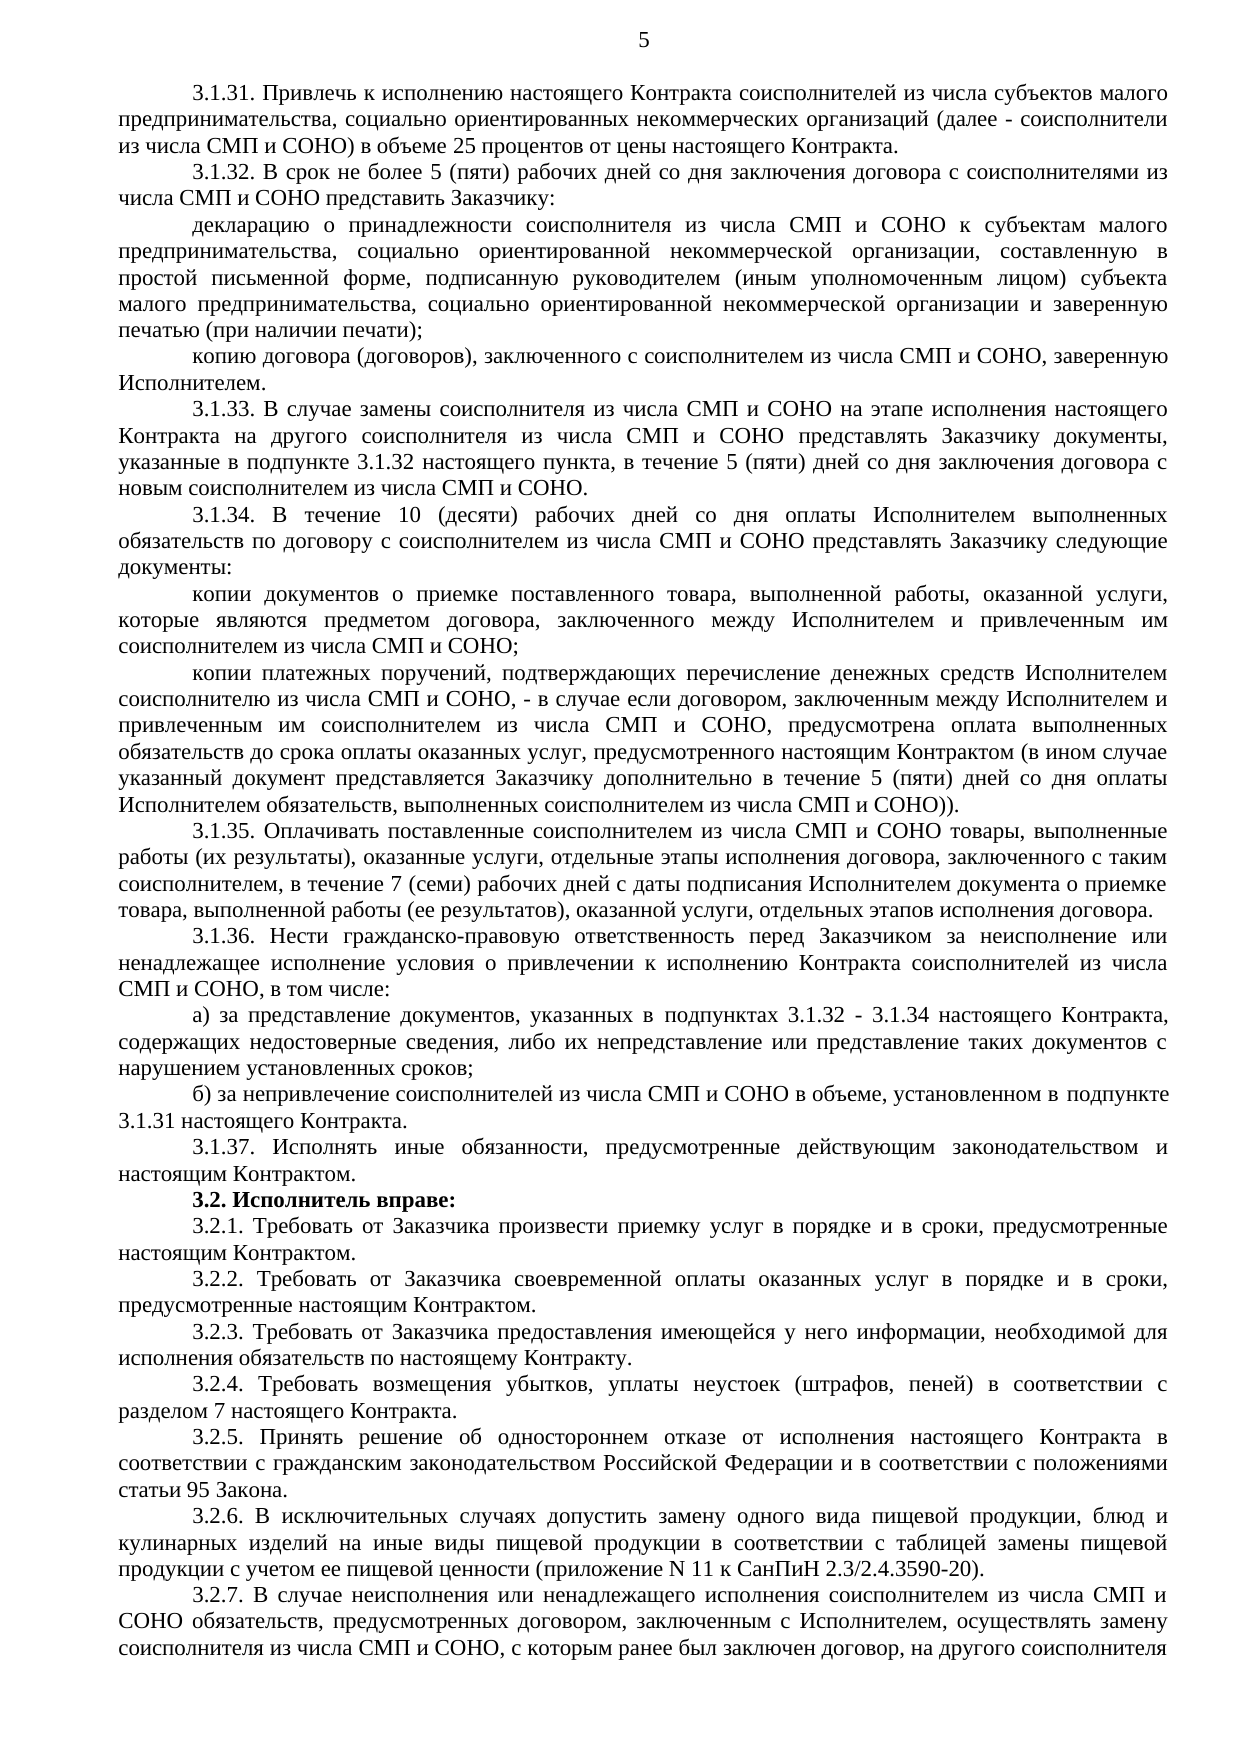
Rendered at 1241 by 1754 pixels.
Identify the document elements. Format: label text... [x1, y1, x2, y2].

text 3.1.32. В срок не более 5 (пяти) рабочих дней со дня заключения договора с соисполнителями из числа СМП и СОНО представить Заказчику: [118, 158, 1169, 211]
text декларацию о принадлежности соисполнителя из числа СМП и СОНО к субъектам малого предпринимательства, социально ориентированной некоммерческой организации, составленную в простой письменной форме, подписанную руководителем (иным уполномоченным лицом) субъекта малого предпринимательства, социально ориентированной некоммерческой организации и заверенную печатью (при наличии печати); [118, 211, 1169, 343]
text 3.1.36. Нести гражданско-правовую ответственность перед Заказчиком за неисполнение или ненадлежащее исполнение условия о привлечении к исполнению Контракта соисполнителей из числа СМП и СОНО, в том числе: [118, 922, 1169, 1001]
text 3.1.34. В течение 10 (десяти) рабочих дней со дня оплаты Исполнителем выполненных обязательств по договору с соисполнителем из числа СМП и СОНО представлять Заказчику следующие документы: [118, 501, 1169, 580]
text 3.2. Исполнитель вправе: [118, 1186, 1169, 1212]
text а) за представление документов, указанных в подпунктах 3.1.32 - 3.1.34 настоящего Контракта, содержащих недостоверные сведения, либо их непредставление или представление таких документов с нарушением установленных сроков; [118, 1001, 1169, 1081]
text 3.2.5. Принять решение об одностороннем отказе от исполнения настоящего Контракта в соответствии с гражданским законодательством Российской Федерации и в соответствии с положениями статьи 95 Закона. [118, 1423, 1169, 1502]
text 3.2.6. В исключительных случаях допустить замену одного вида пищевой продукции, блюд и кулинарных изделий на иные виды пищевой продукции в соответствии с таблицей замены пищевой продукции с учетом ее пищевой ценности (приложение N 11 к СанПиН 2.3/2.4.3590-20). [118, 1502, 1169, 1581]
text 3.2.2. Требовать от Заказчика своевременной оплаты оказанных услуг в порядке и в сроки, предусмотренные настоящим Контрактом. [118, 1265, 1169, 1318]
text 3.1.31. Привлечь к исполнению настоящего Контракта соисполнителей из числа субъектов малого предпринимательства, социально ориентированных некоммерческих организаций (далее - соисполнители из числа СМП и СОНО) в объеме 25 процентов от цены настоящего Контракта. [118, 79, 1169, 158]
text б) за непривлечение соисполнителей из числа СМП и СОНО в объеме, установленном в подпункте 3.1.31 настоящего Контракта. [118, 1081, 1169, 1133]
text 3.1.33. В случае замены соисполнителя из числа СМП и СОНО на этапе исполнения настоящего Контракта на другого соисполнителя из числа СМП и СОНО представлять Заказчику документы, указанные в подпункте 3.1.32 настоящего пункта, в течение 5 (пяти) дней со дня заключения договора с новым соисполнителем из числа СМП и СОНО. [118, 395, 1169, 501]
text копии документов о приемке поставленного товара, выполненной работы, оказанной услуги, которые являются предметом договора, заключенного между Исполнителем и привлеченным им соисполнителем из числа СМП и СОНО; [118, 580, 1169, 659]
text 3.2.4. Требовать возмещения убытков, уплаты неустоек (штрафов, пеней) в соответствии с разделом 7 настоящего Контракта. [118, 1370, 1169, 1423]
text копии платежных поручений, подтверждающих перечисление денежных средств Исполнителем соисполнителю из числа СМП и СОНО, - в случае если договором, заключенным между Исполнителем и привлеченным им соисполнителем из числа СМП и СОНО, предусмотрена оплата выполненных обязательств до срока оплаты оказанных услуг, предусмотренного настоящим Контрактом (в ином случае указанный документ представляется Заказчику дополнительно в течение 5 (пяти) дней со дня оплаты Исполнителем обязательств, выполненных соисполнителем из числа СМП и СОНО)). [118, 659, 1169, 817]
text 3.1.37. Исполнять иные обязанности, предусмотренные действующим законодательством и настоящим Контрактом. [118, 1133, 1169, 1186]
text 3.1.35. Оплачивать поставленные соисполнителем из числа СМП и СОНО товары, выполненные работы (их результаты), оказанные услуги, отдельные этапы исполнения договора, заключенного с таким соисполнителем, в течение 7 (семи) рабочих дней с даты подписания Исполнителем документа о приемке товара, выполненной работы (ее результатов), оказанной услуги, отдельных этапов исполнения договора. [118, 817, 1169, 922]
text 3.2.3. Требовать от Заказчика предоставления имеющейся у него информации, необходимой для исполнения обязательств по настоящему Контракту. [118, 1318, 1169, 1370]
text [118, 1581, 1169, 1660]
text 3.2.1. Требовать от Заказчика произвести приемку услуг в порядке и в сроки, предусмотренные настоящим Контрактом. [118, 1212, 1169, 1265]
text копию договора (договоров), заключенного с соисполнителем из числа СМП и СОНО, заверенную Исполнителем. [118, 343, 1169, 395]
